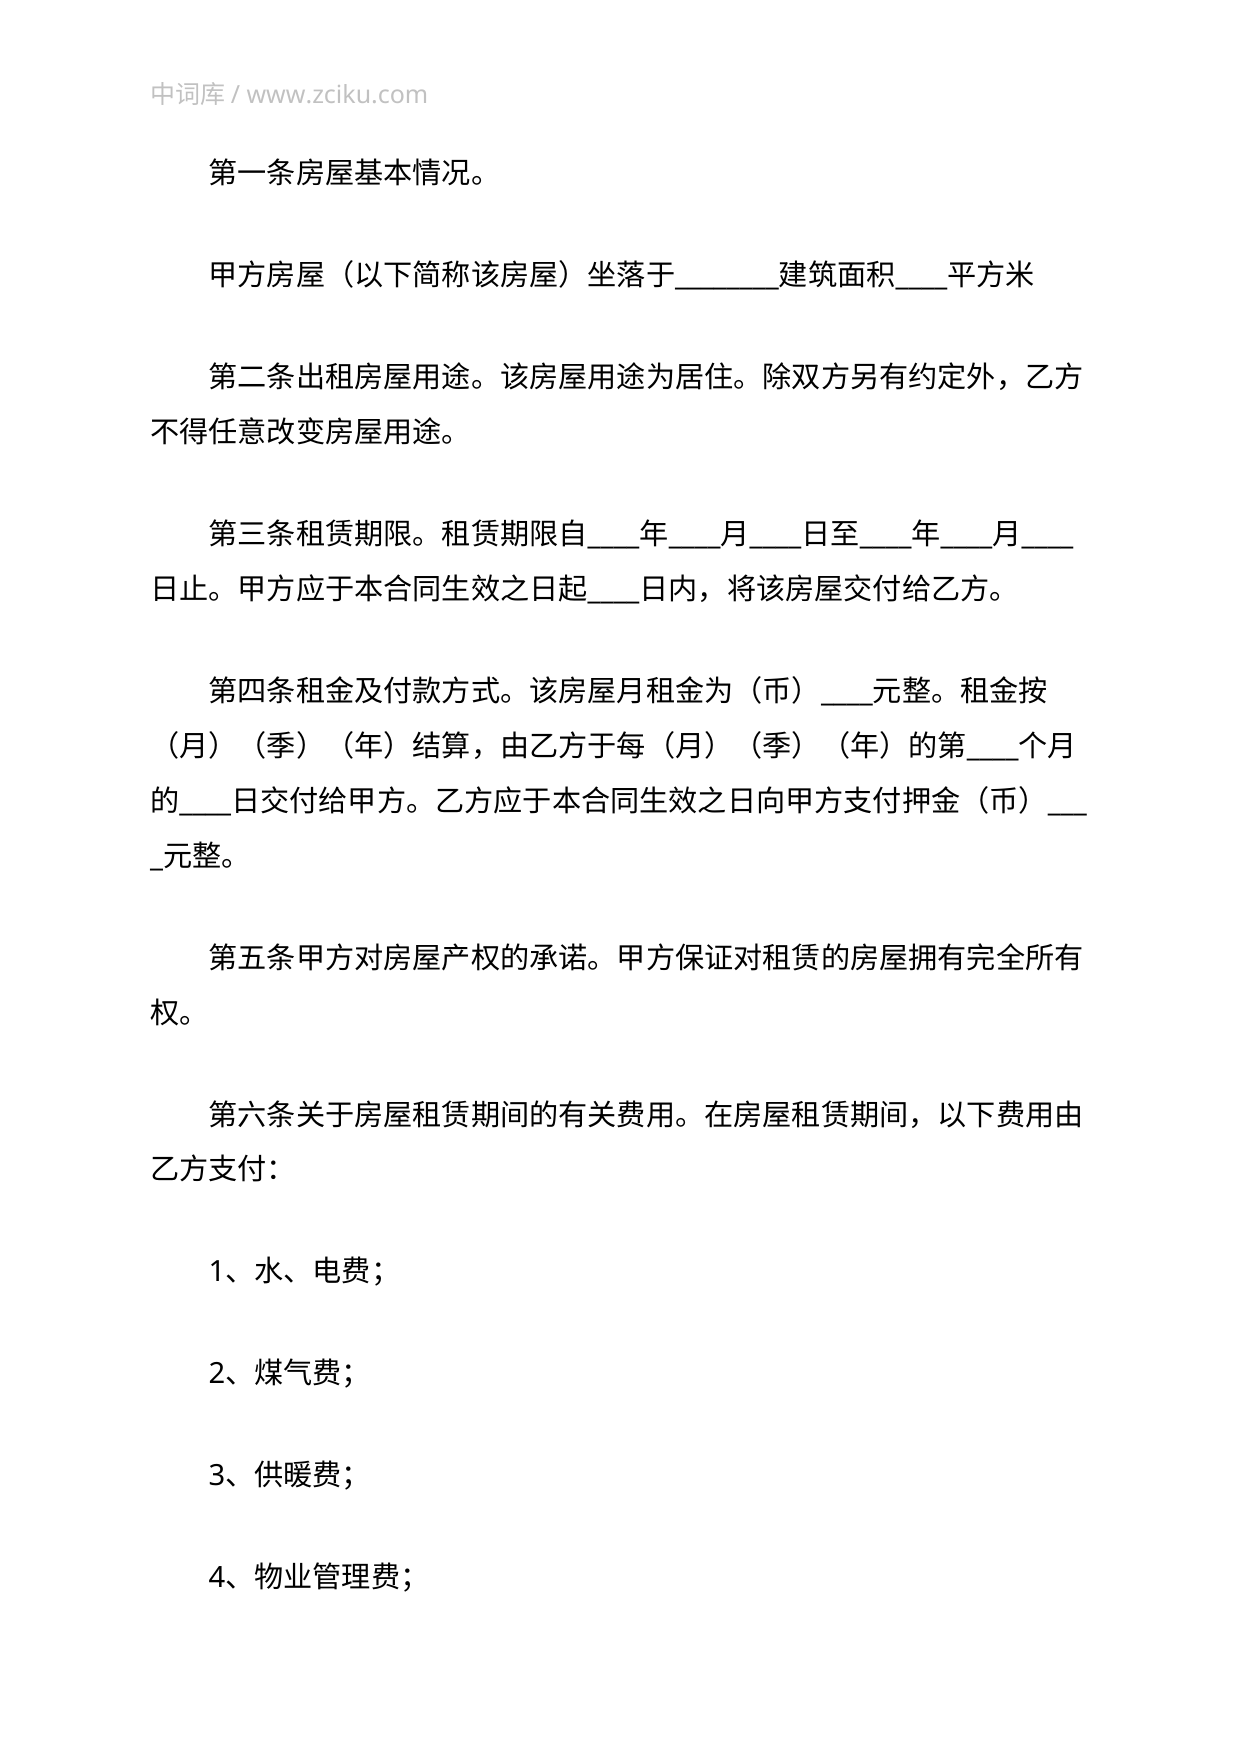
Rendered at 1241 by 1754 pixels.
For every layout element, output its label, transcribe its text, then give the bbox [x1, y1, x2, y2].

text 甲方房屋（以下简称该房屋）坐落于________建筑面积____平方米 [150, 252, 1090, 294]
text 第四条租金及付款方式。该房屋月租金为（币）____元整。租金按（月）（季）（年）结算，由乙方于每（月）（季）（年）的第____个月的____日交付给甲方。乙方应于本合同生效之日向甲方支付押金（币）____元整。 [150, 667, 1090, 875]
text 1、水、电费； [150, 1248, 1090, 1290]
text 第二条出租房屋用途。该房屋用途为居住。除双方另有约定外，乙方不得任意改变房屋用途。 [150, 354, 1090, 451]
text 第五条甲方对房屋产权的承诺。甲方保证对租赁的房屋拥有完全所有权。 [150, 934, 1090, 1032]
text 第一条房屋基本情况。 [150, 150, 1090, 192]
text 第六条关于房屋租赁期间的有关费用。在房屋租赁期间，以下费用由乙方支付： [150, 1091, 1090, 1188]
text 2、煤气费； [150, 1350, 1090, 1392]
text 4、物业管理费； [150, 1554, 1090, 1596]
text 第三条租赁期限。租赁期限自____年____月____日至____年____月____日止。甲方应于本合同生效之日起____日内，将该房屋交付给乙方。 [150, 510, 1090, 608]
text 3、供暖费； [150, 1452, 1090, 1494]
